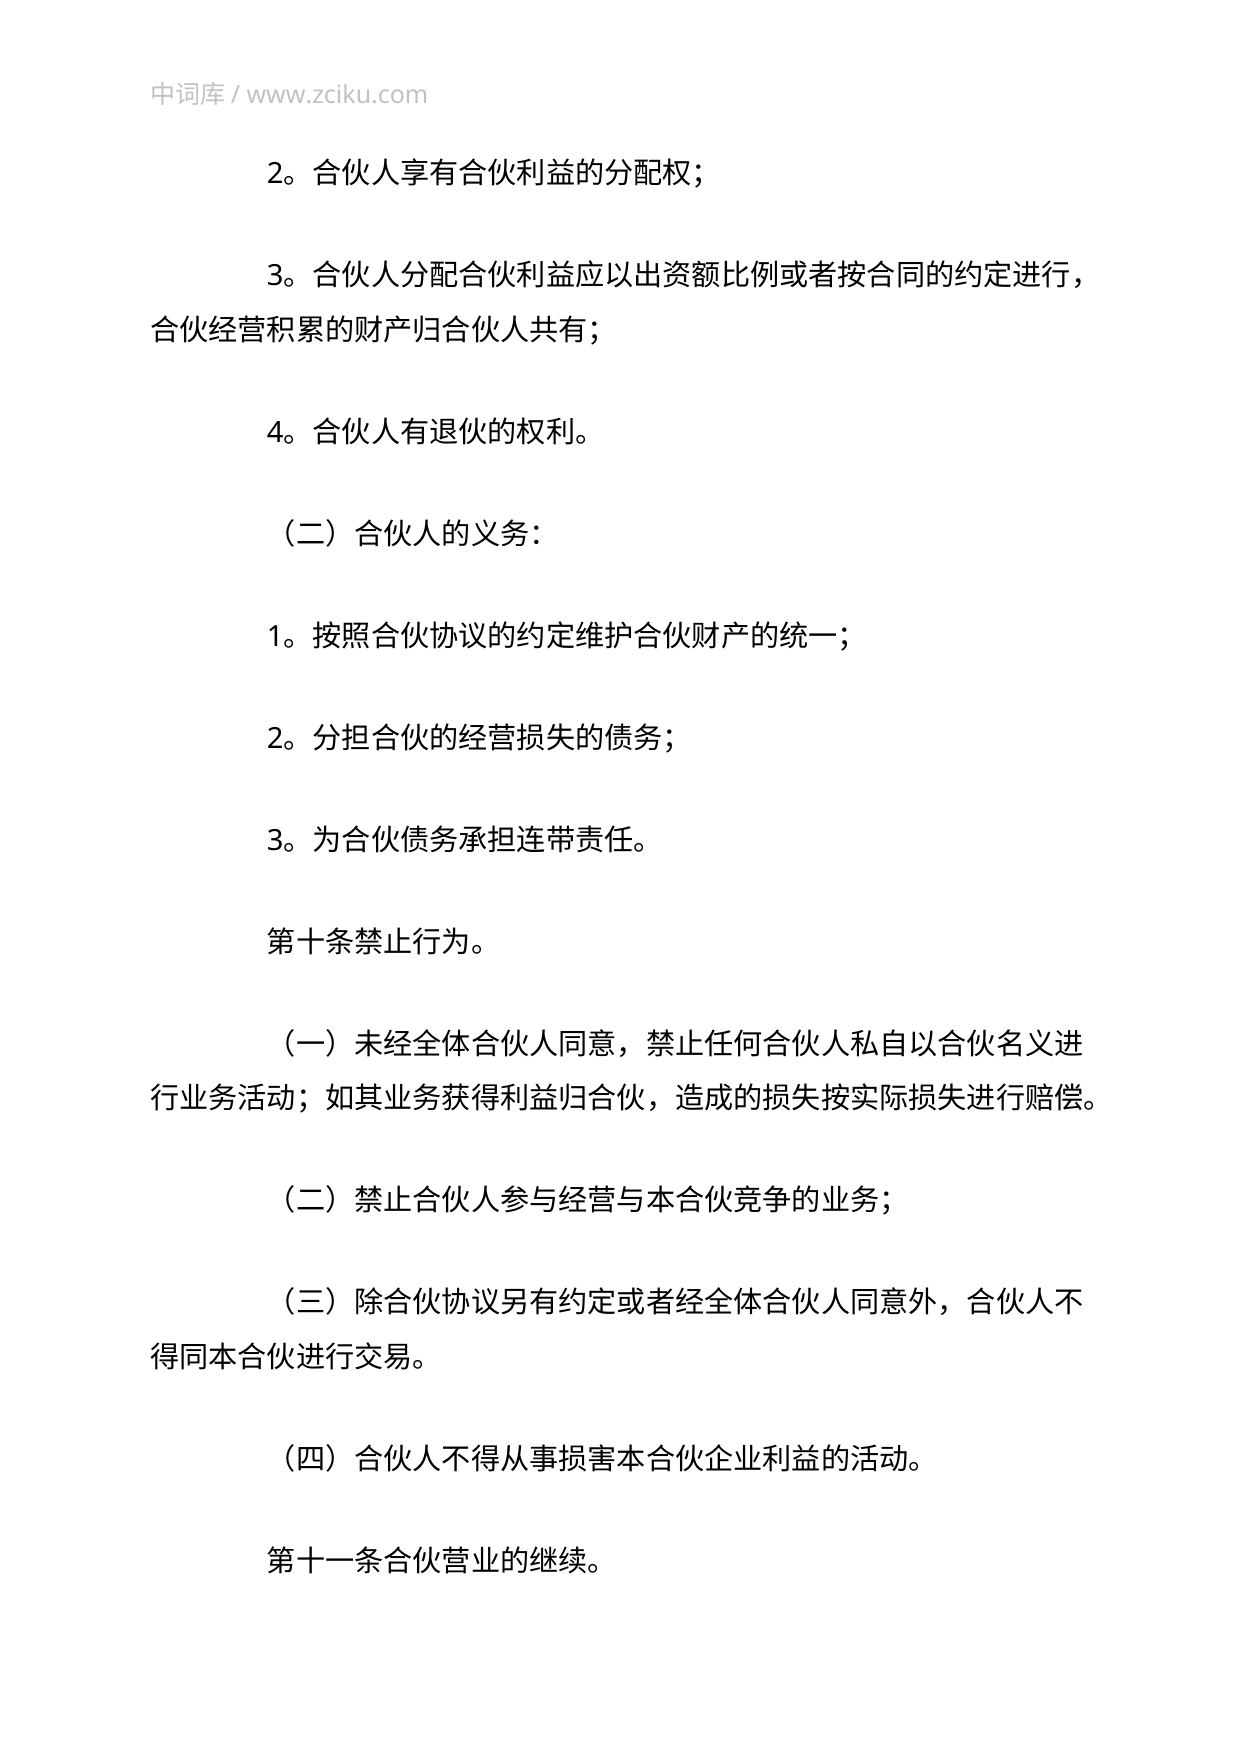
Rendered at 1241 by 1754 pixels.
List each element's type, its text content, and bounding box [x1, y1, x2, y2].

text 1。按照合伙协议的约定维护合伙财产的统一； [150, 612, 1090, 655]
text （二）禁止合伙人参与经营与本合伙竞争的业务； [150, 1177, 1090, 1219]
text 2。分担合伙的经营损失的债务； [150, 714, 1090, 757]
text 4。合伙人有退伙的权利。 [150, 409, 1090, 451]
text 3。合伙人分配合伙利益应以出资额比例或者按合同的约定进行，合伙经营积累的财产归合伙人共有； [150, 252, 1090, 349]
text 3。为合伙债务承担连带责任。 [150, 816, 1090, 859]
text （三）除合伙协议另有约定或者经全体合伙人同意外，合伙人不得同本合伙进行交易。 [150, 1279, 1090, 1376]
text （四）合伙人不得从事损害本合伙企业利益的活动。 [150, 1435, 1090, 1478]
text 第十条禁止行为。 [150, 918, 1090, 961]
text （二）合伙人的义务： [150, 511, 1090, 553]
text 2。合伙人享有合伙利益的分配权； [150, 150, 1090, 192]
text 第十一条合伙营业的继续。 [150, 1537, 1090, 1579]
text （一）未经全体合伙人同意，禁止任何合伙人私自以合伙名义进行业务活动；如其业务获得利益归合伙，造成的损失按实际损失进行赔偿。 [150, 1020, 1090, 1117]
